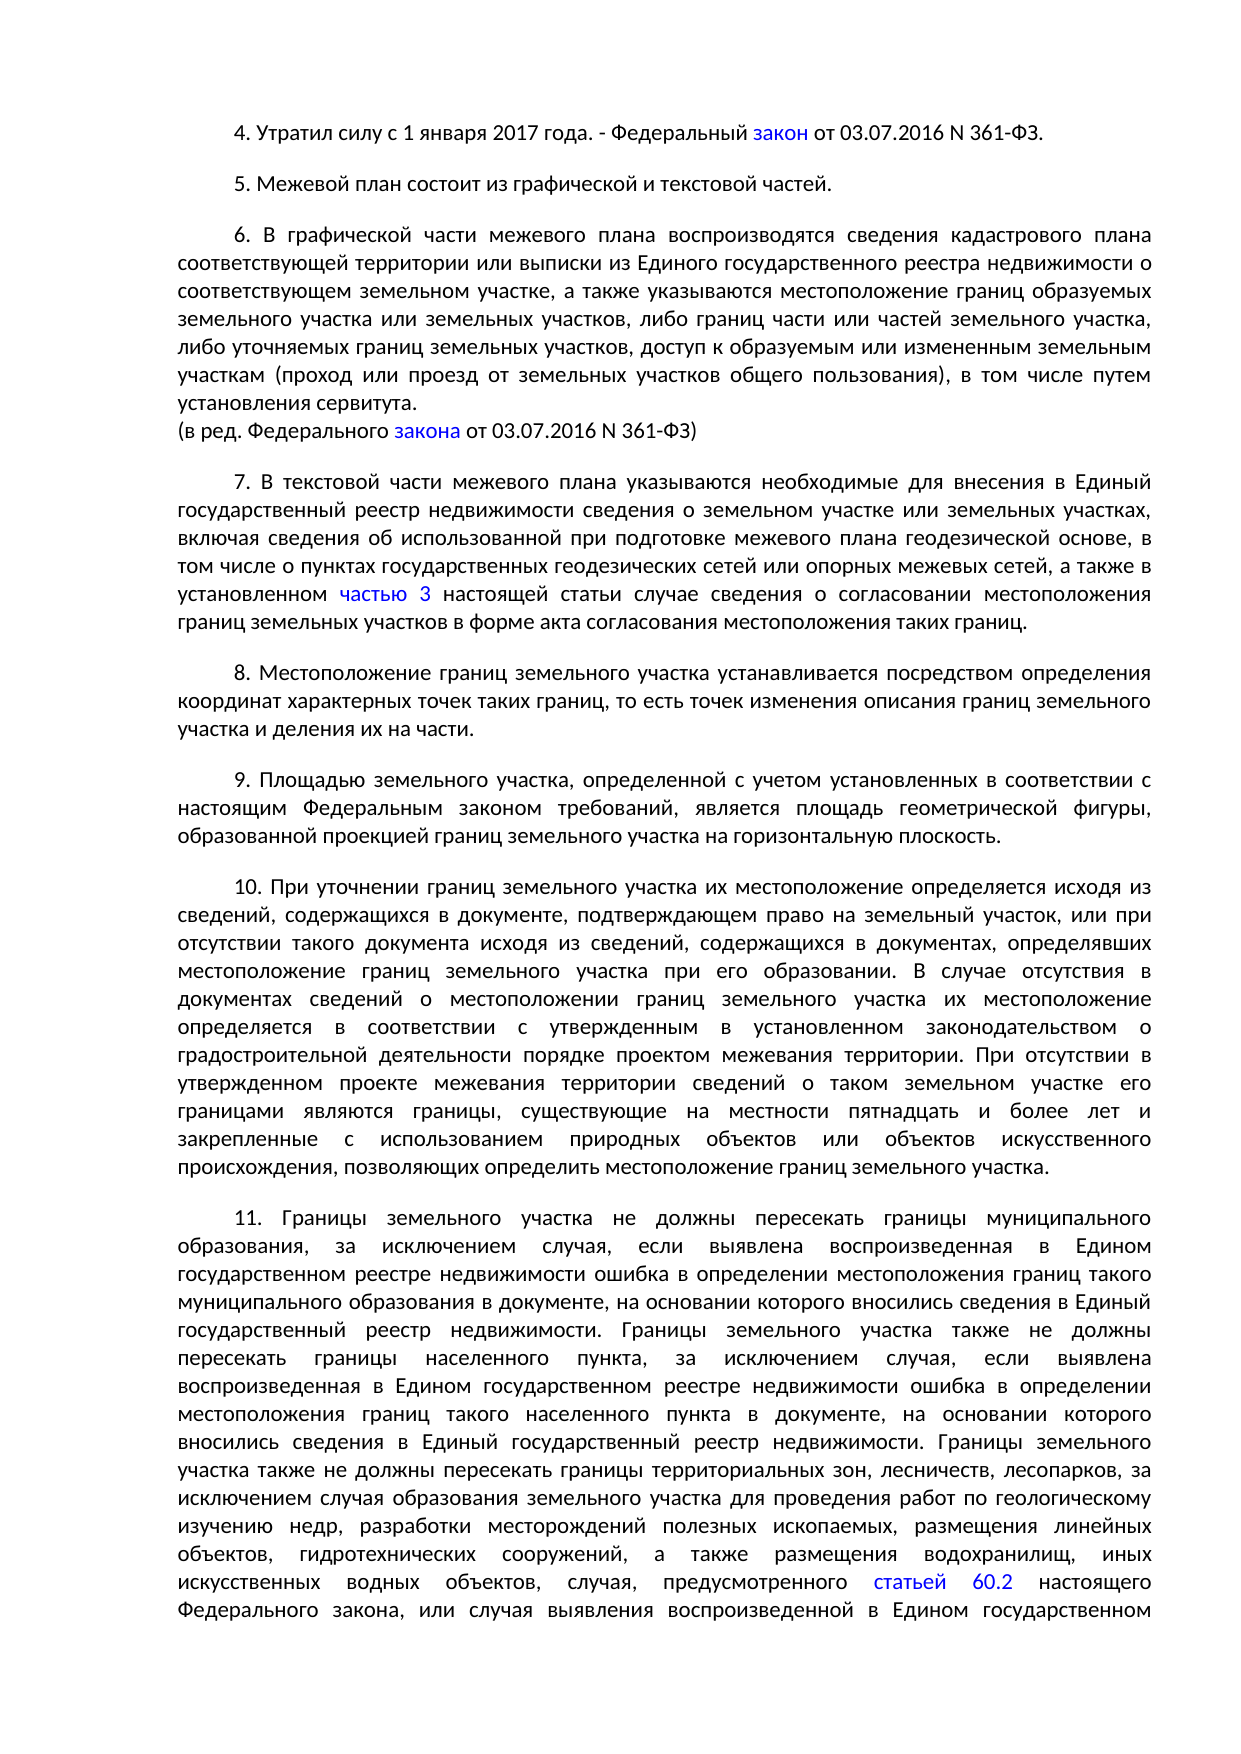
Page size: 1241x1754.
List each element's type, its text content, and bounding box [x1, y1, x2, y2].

text 8. Местоположение границ земельного участка устанавливается посредством определения координат характерных точек таких границ, то есть точек изменения описания границ земельного участка и деления их на части. [177, 658, 1152, 742]
text 5. Межевой план состоит из графической и текстовой частей. [177, 169, 1152, 197]
text 9. Площадью земельного участка, определенной с учетом установленных в соответствии с настоящим Федеральным законом требований, является площадь геометрической фигуры, образованной проекцией границ земельного участка на горизонтальную плоскость. [177, 765, 1152, 849]
text (в ред. Федерального закона от 03.07.2016 N 361-ФЗ) [177, 416, 1152, 444]
text 10. При уточнении границ земельного участка их местоположение определяется исходя из сведений, содержащихся в документе, подтверждающем право на земельный участок, или при отсутствии такого документа исходя из сведений, содержащихся в документах, определявших местоположение границ земельного участка при его образовании. В случае отсутствия в документах сведений о местоположении границ земельного участка их местоположение определяется в соответствии с утвержденным в установленном законодательством о градостроительной деятельности порядке проектом межевания территории. При отсутствии в утвержденном проекте межевания территории сведений о таком земельном участке его границами являются границы, существующие на местности пятнадцать и более лет и закрепленные с использованием природных объектов или объектов искусственного происхождения, позволяющих определить местоположение границ земельного участка. [177, 872, 1152, 1180]
text 6. В графической части межевого плана воспроизводятся сведения кадастрового плана соответствующей территории или выписки из Единого государственного реестра недвижимости о соответствующем земельном участке, а также указываются местоположение границ образуемых земельного участка или земельных участков, либо границ части или частей земельного участка, либо уточняемых границ земельных участков, доступ к образуемым или измененным земельным участкам (проход или проезд от земельных участков общего пользования), в том числе путем установления сервитута. [177, 220, 1152, 416]
text 7. В текстовой части межевого плана указываются необходимые для внесения в Единый государственный реестр недвижимости сведения о земельном участке или земельных участках, включая сведения об использованной при подготовке межевого плана геодезической основе, в том числе о пунктах государственных геодезических сетей или опорных межевых сетей, а также в установленном частью 3 настоящей статьи случае сведения о согласовании местоположения границ земельных участков в форме акта согласования местоположения таких границ. [177, 467, 1152, 635]
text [177, 1203, 1152, 1623]
text 4. Утратил силу с 1 января 2017 года. - Федеральный закон от 03.07.2016 N 361-ФЗ. [177, 118, 1152, 146]
